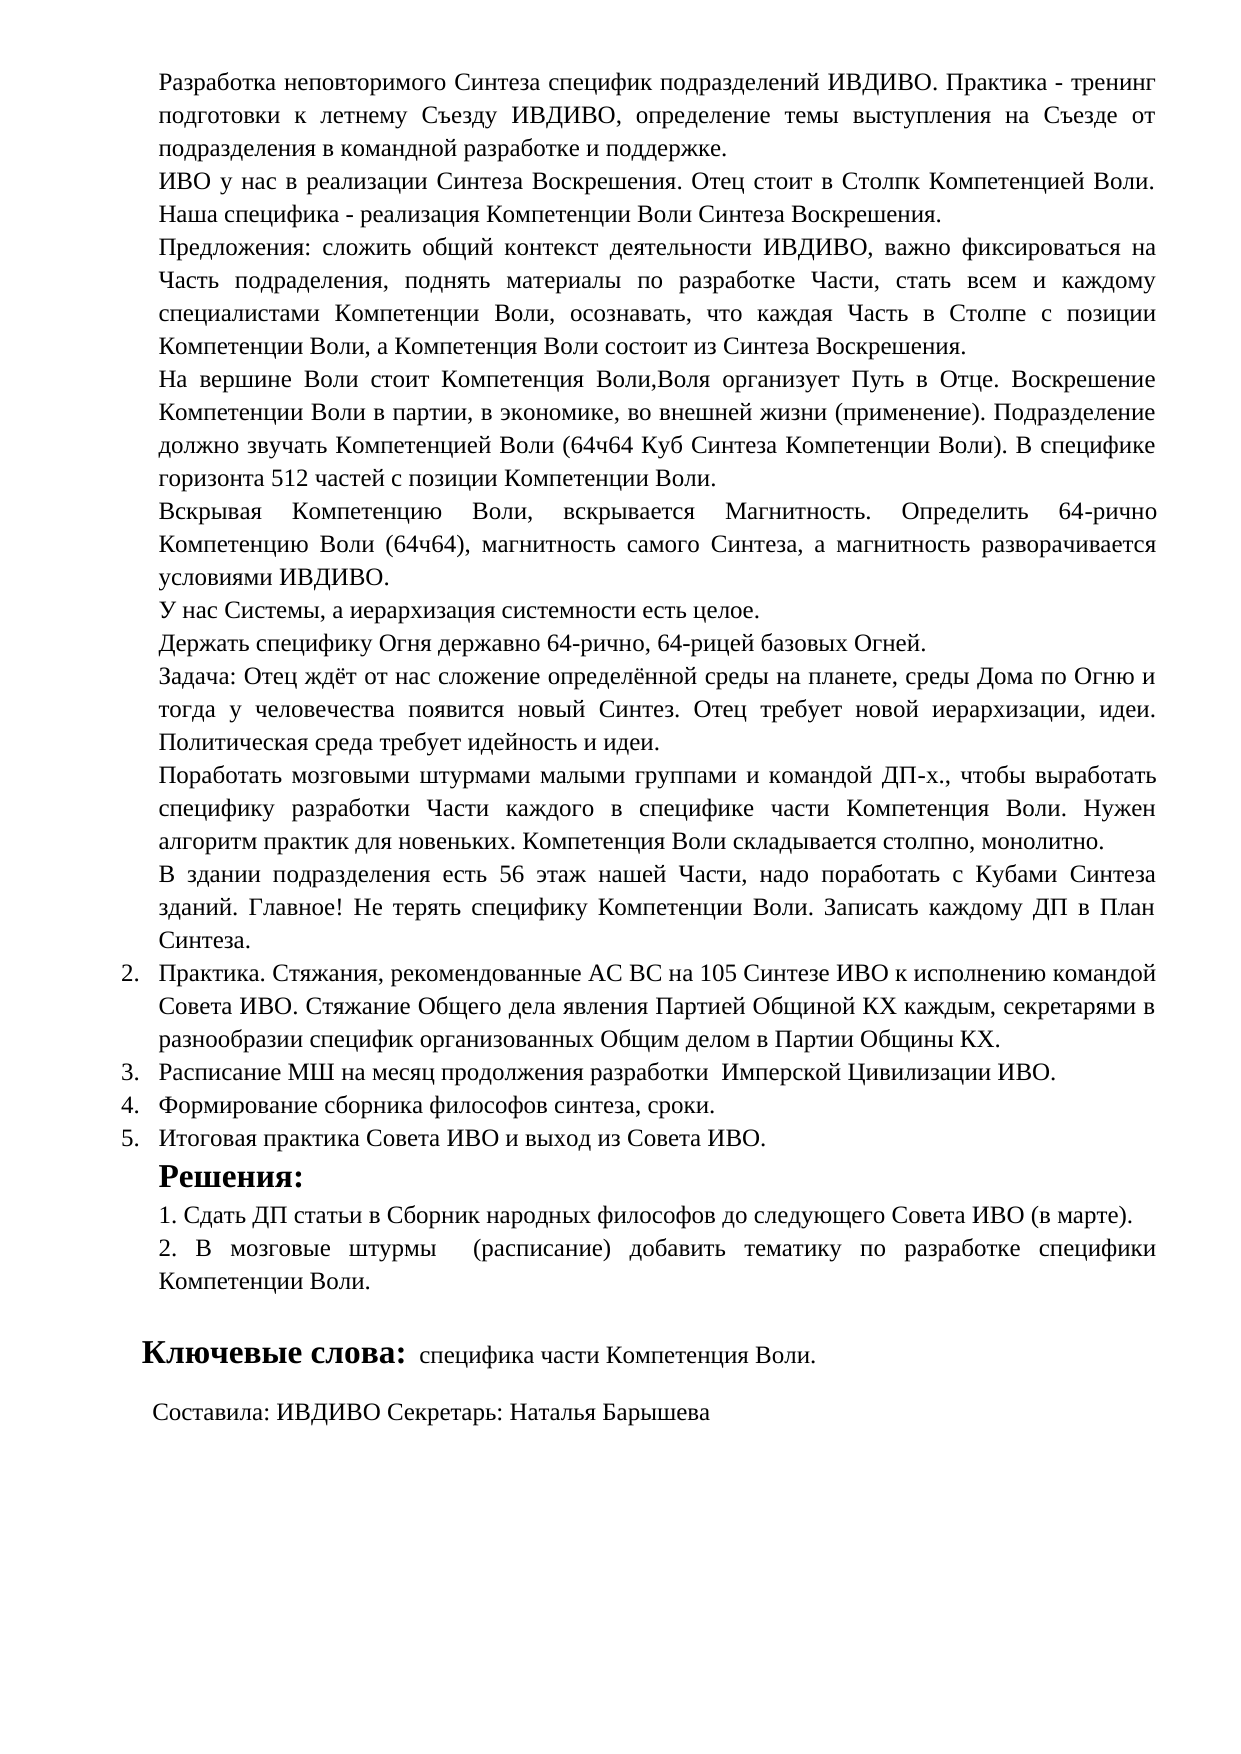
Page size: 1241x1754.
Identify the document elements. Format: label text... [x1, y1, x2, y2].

list Расписание МШ на месяц продолжения разработки Имперской Цивилизации ИВО. [121, 1057, 1157, 1086]
list Предложения: сложить общий контекст деятельности ИВДИВО, важно фиксироваться на Часть подраделения, поднять материалы по разработке Части, стать всем и каждому специалистами Компетенции Воли, осознавать, что каждая Часть в Столпе с позиции Компетенции Воли, а Компетенция Воли состоит из Синтеза Воскрешения. [158, 232, 1157, 359]
list Формирование сборника философов синтеза, сроки. [121, 1090, 1157, 1119]
list 1. Сдать ДП статьи в Сборник народных философов до следующего Совета ИВО (в марте). [158, 1200, 1157, 1229]
list ИВО у нас в реализации Синтеза Воскрешения. Отец стоит в Столпк Компетенцией Воли. Наша специфика - реализация Компетенции Воли Синтеза Воскрешения. [158, 166, 1157, 227]
text Составила: ИВДИВО Секретарь: Наталья Барышева [83, 1397, 1157, 1426]
list Поработать мозговыми штурмами малыми группами и командой ДП-х., чтобы выработать специфику разработки Части каждого в специфике части Компетенция Воли. Нужен алгоритм практик для новеньких. Компетенция Воли складывается столпно, монолитно. [158, 760, 1157, 855]
list На вершине Воли стоит Компетенция Воли,Воля организует Путь в Отце. Воскрешение Компетенции Воли в партии, в экономике, во внешней жизни (применение). Подразделение должно звучать Компетенцией Воли (64ч64 Куб Синтеза Компетенции Воли). В специфике горизонта 512 частей с позиции Компетенции Воли. [158, 364, 1157, 492]
list В здании подразделения есть 56 этаж нашей Части, надо поработать с Кубами Синтеза зданий. Главное! Не терять специфику Компетенции Воли. Записать каждому ДП в План Синтеза. [158, 859, 1157, 954]
list Практика. Стяжания, рекомендованные АС ВС на 105 Синтезе ИВО к исполнению командой Совета ИВО. Стяжание Общего дела явления Партией Общиной КХ каждым, секретарями в разнообразии специфик организованных Общим делом в Партии Общины КХ. [121, 958, 1157, 1053]
text Ключевые слова: специфика части Компетенция Воли. [83, 1332, 1157, 1371]
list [158, 67, 1157, 161]
list Вскрывая Компетенцию Воли, вскрывается Магнитность. Определить 64-рично Компетенцию Воли (64ч64), магнитность самого Синтеза, а магнитность разворачивается условиями ИВДИВО. [158, 496, 1157, 591]
list Задача: Отец ждёт от нас сложение определённой среды на планете, среды Дома по Огню и тогда у человечества появится новый Синтез. Отец требует новой иерархизации, идеи. Политическая среда требует идейность и идеи. [158, 661, 1157, 756]
list Решения: [158, 1156, 1157, 1195]
list Итоговая практика Совета ИВО и выход из Совета ИВО. [121, 1123, 1157, 1152]
list У нас Системы, а иерархизация системности есть целое. [158, 595, 1157, 624]
list Держать специфику Огня державно 64-рично, 64-рицей базовых Огней. [158, 628, 1157, 657]
list 2. В мозговые штурмы (расписание) добавить тематику по разработке специфики Компетенции Воли. [158, 1233, 1157, 1295]
